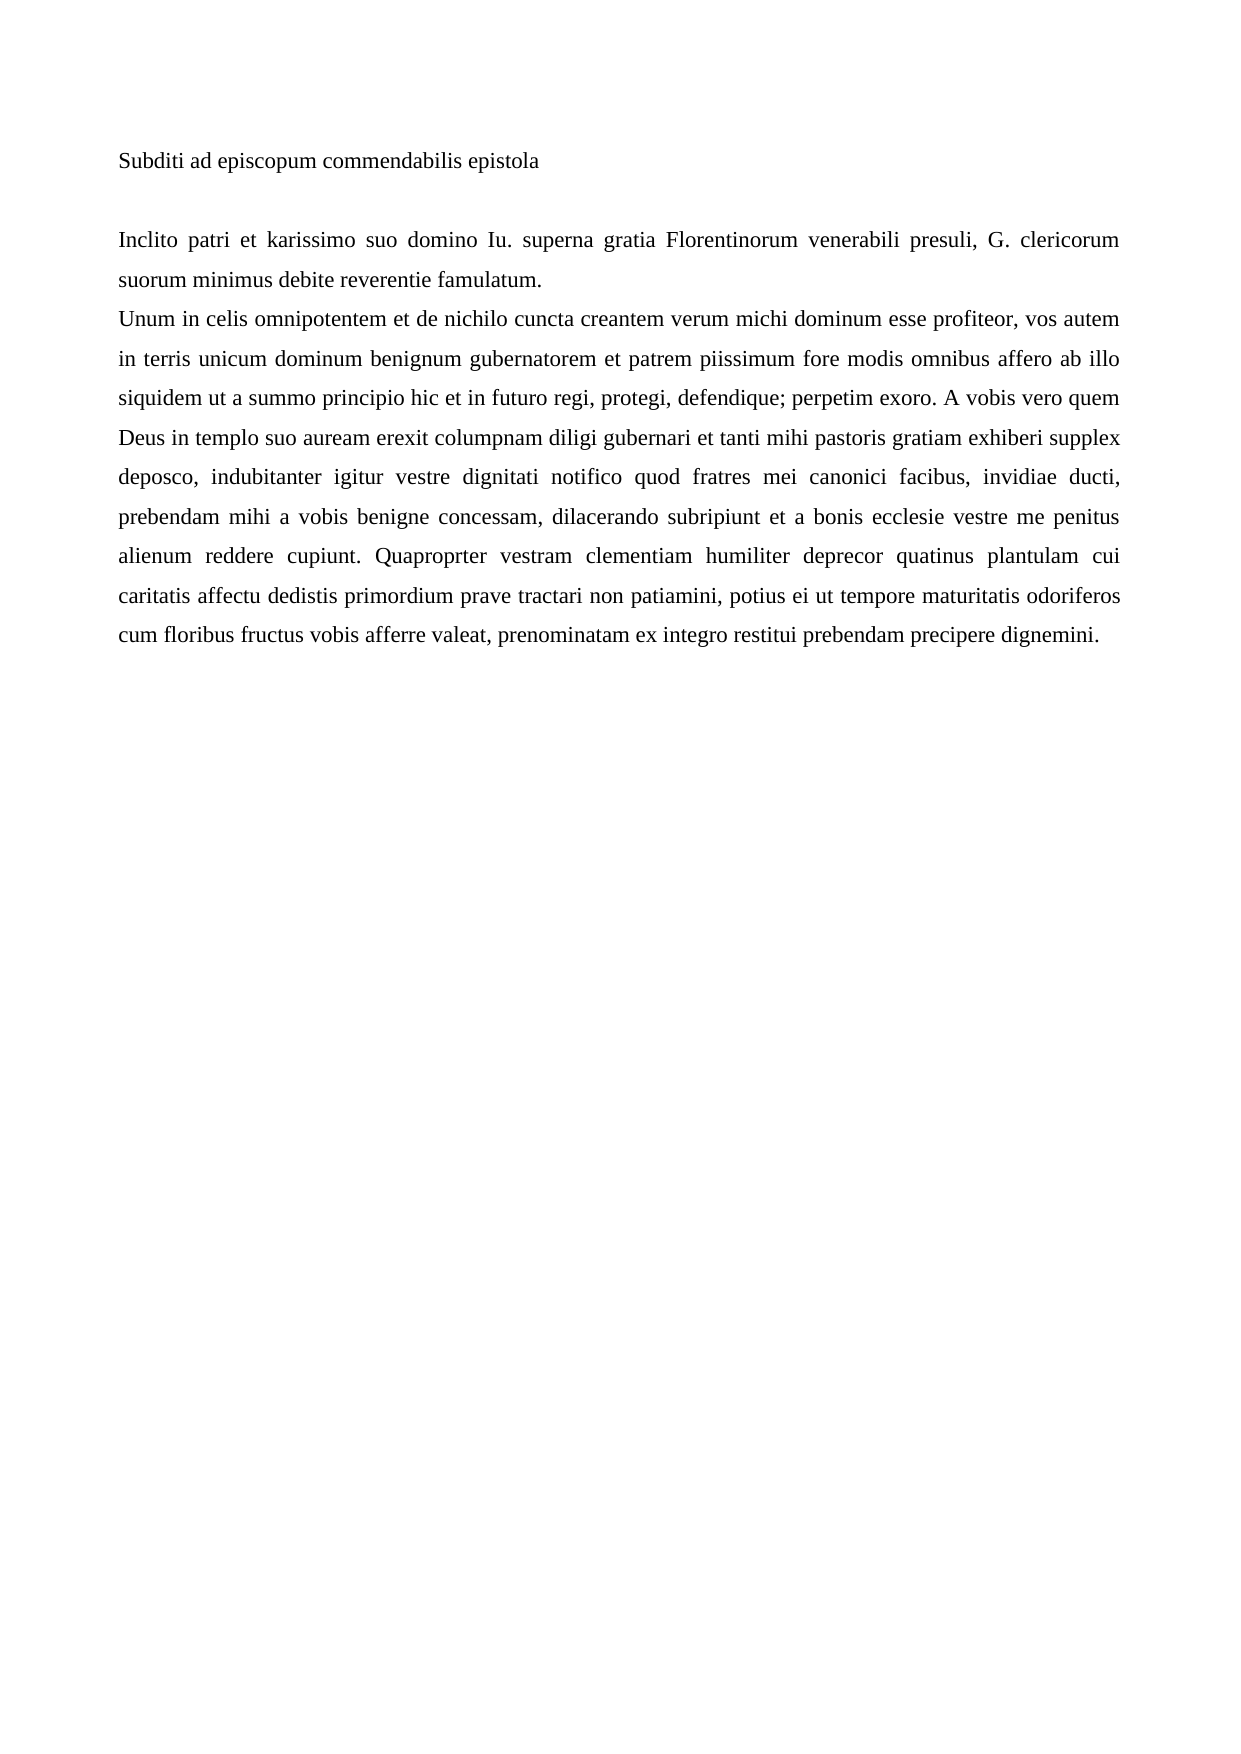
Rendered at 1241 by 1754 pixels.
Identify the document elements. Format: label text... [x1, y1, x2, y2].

text Inclito patri et karissimo suo domino Iu. superna gratia Florentinorum venerabili presuli, G. clericorum suorum minimus debite reverentie famulatum. [118, 227, 1122, 292]
text Unum in celis omnipotentem et de nichilo cuncta creantem verum michi dominum esse profiteor, vos autem in terris unicum dominum benignum gubernatorem et patrem piissimum fore modis omnibus affero ab illo siquidem ut a summo principio hic et in futuro regi, protegi, defendique; perpetim exoro. A vobis vero quem Deus in templo suo auream erexit columpnam diligi gubernari et tanti mihi pastoris gratiam exhiberi supplex deposco, indubitanter igitur vestre dignitati notifico quod fratres mei canonici facibus, invidiae ducti, prebendam mihi a vobis benigne concessam, dilacerando subripiunt et a bonis ecclesie vestre me penitus alienum reddere cupiunt. Quaproprter vestram clementiam humiliter deprecor quatinus plantulam cui caritatis affectu dedistis primordium prave tractari non patiamini, potius ei ut tempore maturitatis odoriferos cum floribus fructus vobis afferre valeat, prenominatam ex integro restitui prebendam precipere dignemini. [118, 306, 1122, 648]
text Subditi ad episcopum commendabilis epistola [118, 148, 1122, 174]
